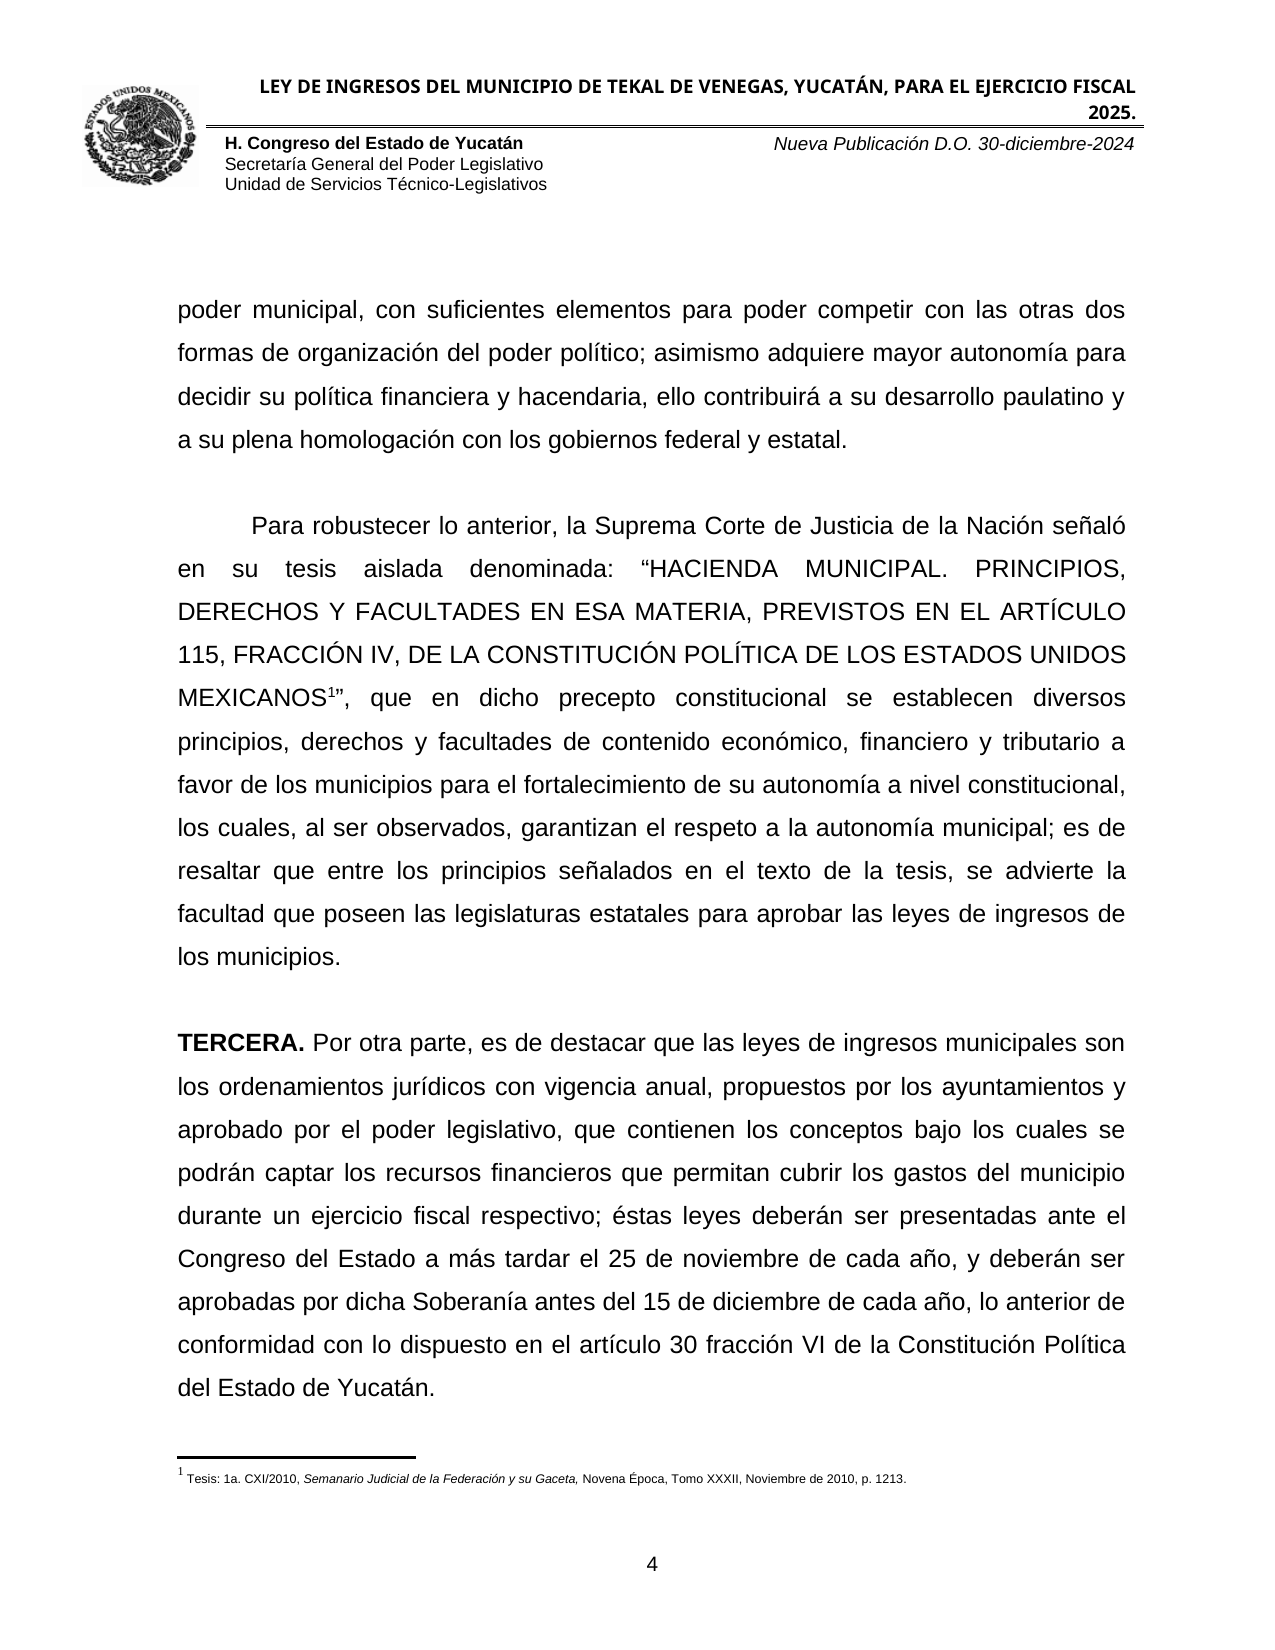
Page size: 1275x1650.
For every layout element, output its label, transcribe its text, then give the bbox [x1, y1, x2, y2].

text TERCERA. Por otra parte, es de destacar que las leyes de ingresos municipales son los ordenamientos jurídicos con vigencia anual, propuestos por los ayuntamientos y aprobado por el poder legislativo, que contienen los conceptos bajo los cuales se podrán captar los recursos financieros que permitan cubrir los gastos del municipio durante un ejercicio fiscal respectivo; éstas leyes deberán ser presentadas ante el Congreso del Estado a más tardar el 25 de noviembre de cada año, y deberán ser aprobadas por dicha Soberanía antes del 15 de diciembre de cada año, lo anterior de conformidad con lo dispuesto en el artículo 30 fracción VI de la Constitución Política del Estado de Yucatán. [177, 1028, 1127, 1402]
text Para robustecer lo anterior, la Suprema Corte de Justicia de la Nación señaló en su tesis aislada denominada: “HACIENDA MUNICIPAL. PRINCIPIOS, DERECHOS Y FACULTADES EN ESA MATERIA, PREVISTOS EN EL ARTÍCULO 115, FRACCIÓN IV, DE LA CONSTITUCIÓN POLÍTICA DE LOS ESTADOS UNIDOS MEXICANOS”, que en dicho precepto constitucional se establecen diversos principios, derechos y facultades de contenido económico, financiero y tributario a favor de los municipios para el fortalecimiento de su autonomía a nivel constitucional, los cuales, al ser observados, garantizan el respeto a la autonomía municipal; es de resaltar que entre los principios señalados en el texto de la tesis, se advierte la facultad que poseen las legislaturas estatales para aprobar las leyes de ingresos de los municipios. [177, 511, 1127, 971]
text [177, 295, 1127, 453]
